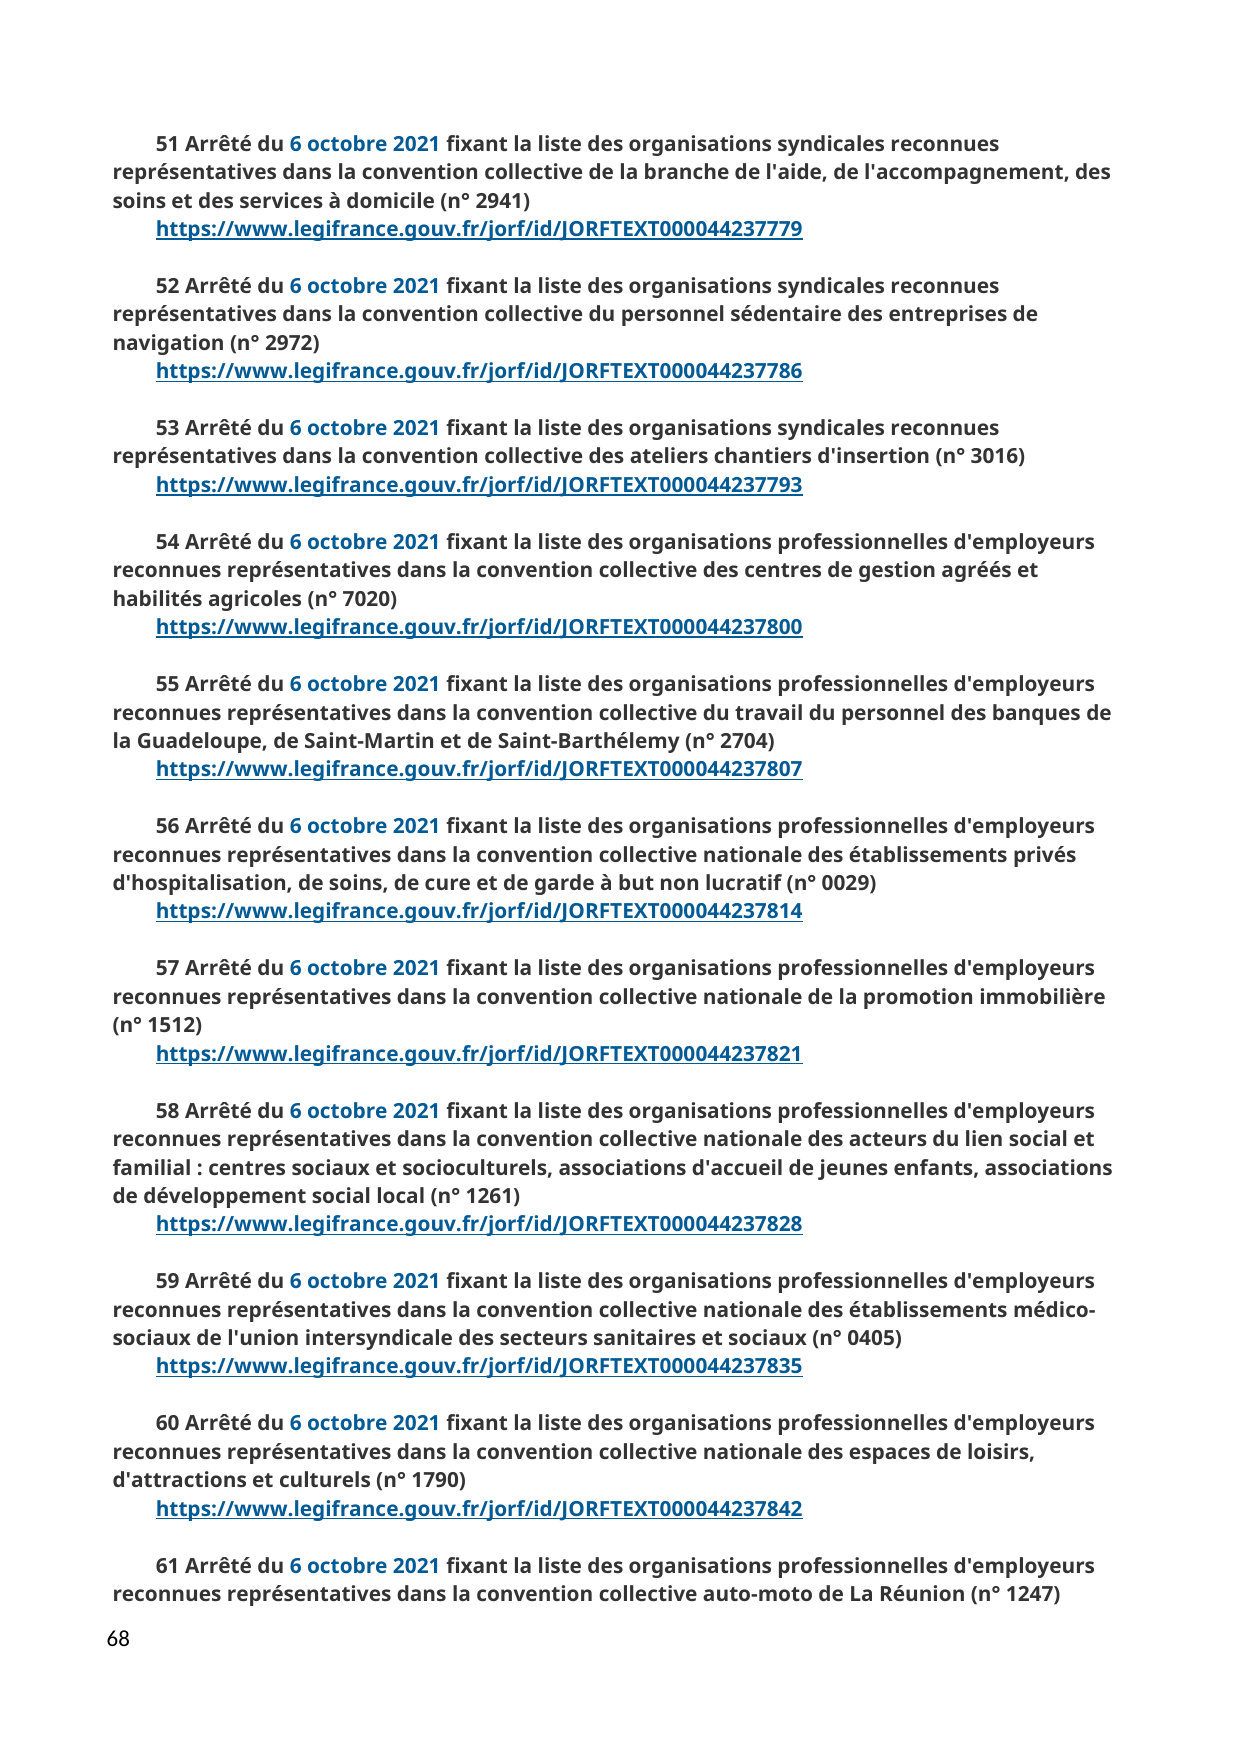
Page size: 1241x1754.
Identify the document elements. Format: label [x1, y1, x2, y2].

text [112, 100, 1122, 1608]
